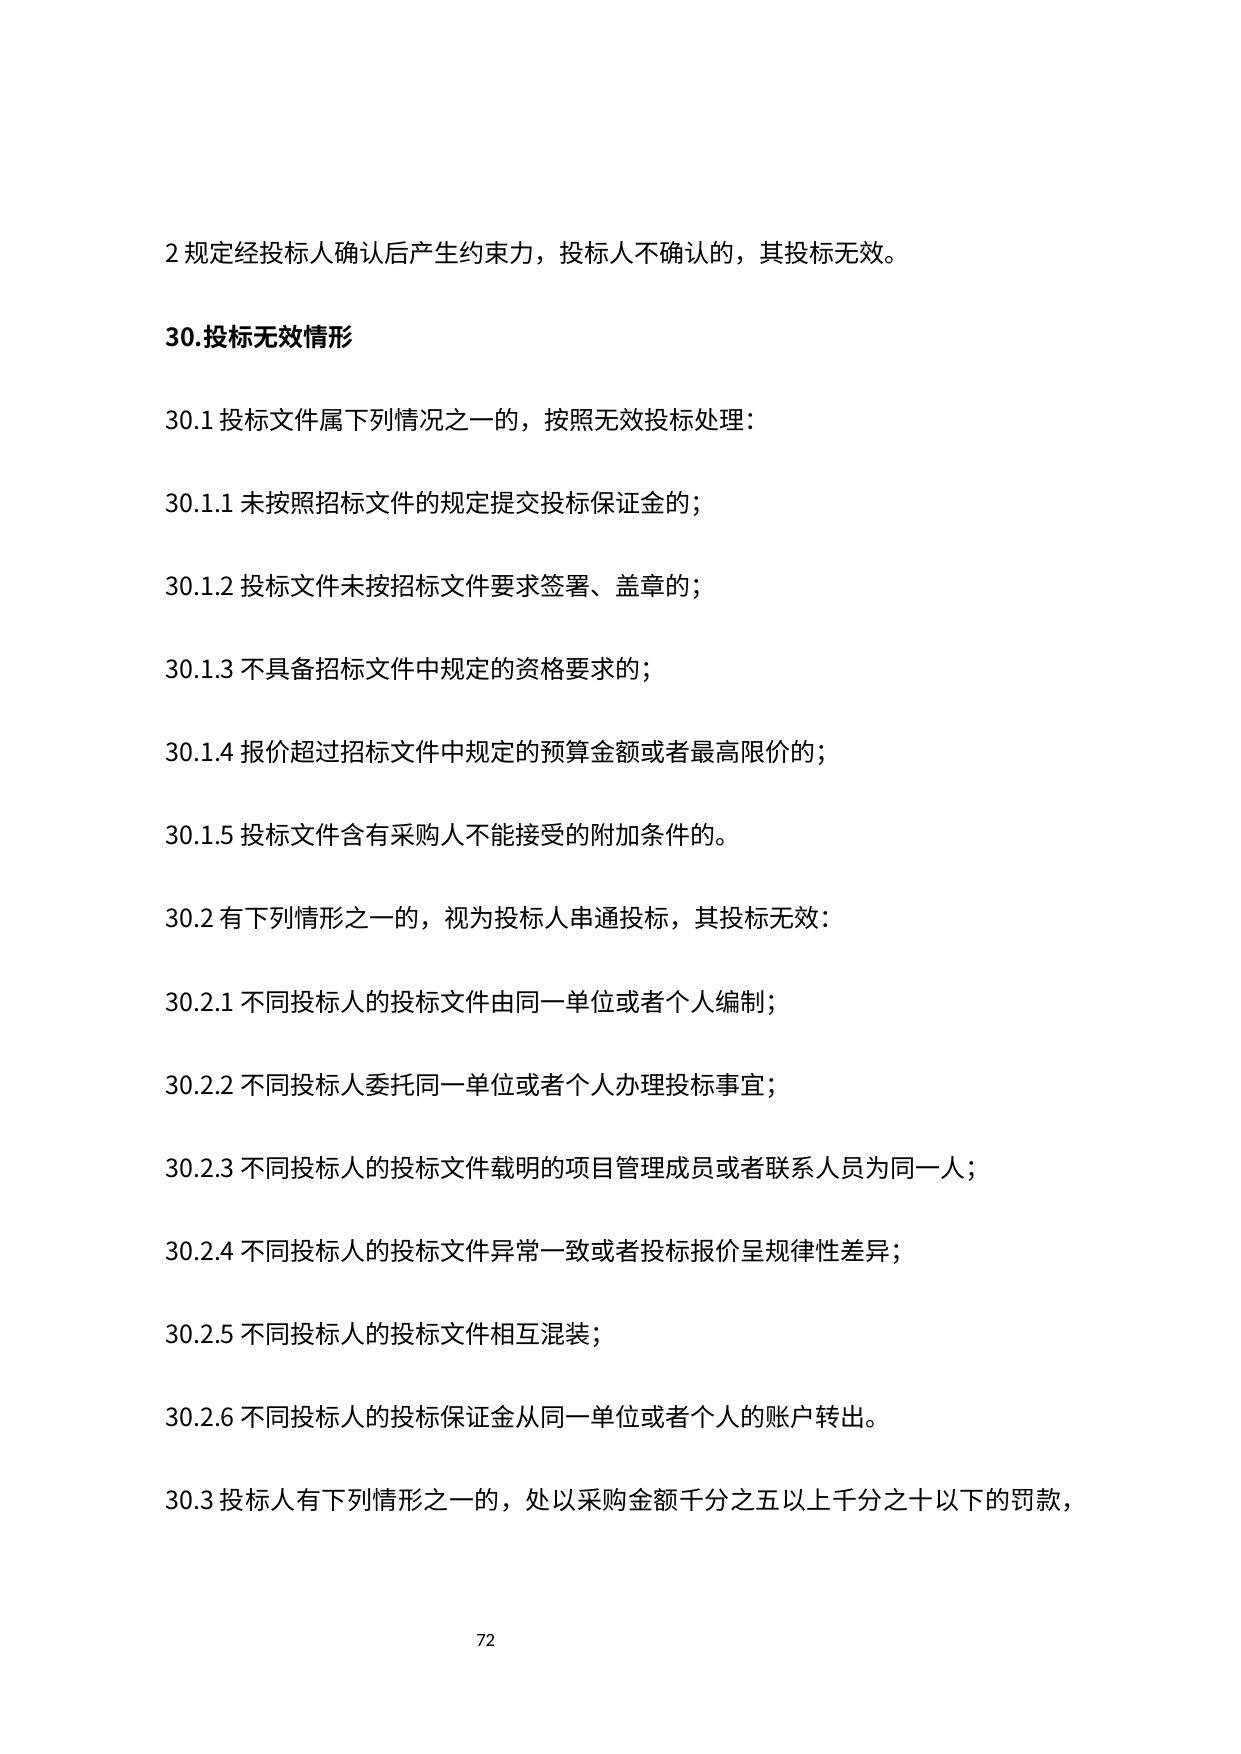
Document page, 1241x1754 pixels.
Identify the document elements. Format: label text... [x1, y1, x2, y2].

text 30.2.3 不同投标人的投标文件载明的项目管理成员或者联系人员为同一人； [165, 1134, 1087, 1199]
text 30.投标无效情形 [165, 303, 1087, 368]
text 30.2.5 不同投标人的投标文件相互混装； [165, 1300, 1087, 1365]
text 30.1.1 未按照招标文件的规定提交投标保证金的； [165, 469, 1087, 534]
text 30.1.5 投标文件含有采购人不能接受的附加条件的。 [165, 801, 1087, 866]
text 30.1.2 投标文件未按招标文件要求签署、盖章的； [165, 552, 1087, 617]
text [165, 1466, 1087, 1531]
text 30.1.3 不具备招标文件中规定的资格要求的； [165, 635, 1087, 700]
text 30.1 投标文件属下列情况之一的，按照无效投标处理： [165, 386, 1087, 451]
text 30.2.2 不同投标人委托同一单位或者个人办理投标事宜； [165, 1051, 1087, 1116]
text 30.2.6 不同投标人的投标保证金从同一单位或者个人的账户转出。 [165, 1383, 1087, 1448]
text 30.2 有下列情形之一的，视为投标人串通投标，其投标无效： [165, 884, 1087, 949]
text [165, 219, 1087, 284]
text 30.2.1 不同投标人的投标文件由同一单位或者个人编制； [165, 968, 1087, 1033]
text 30.1.4 报价超过招标文件中规定的预算金额或者最高限价的； [165, 718, 1087, 783]
text 30.2.4 不同投标人的投标文件异常一致或者投标报价呈规律性差异； [165, 1217, 1087, 1282]
